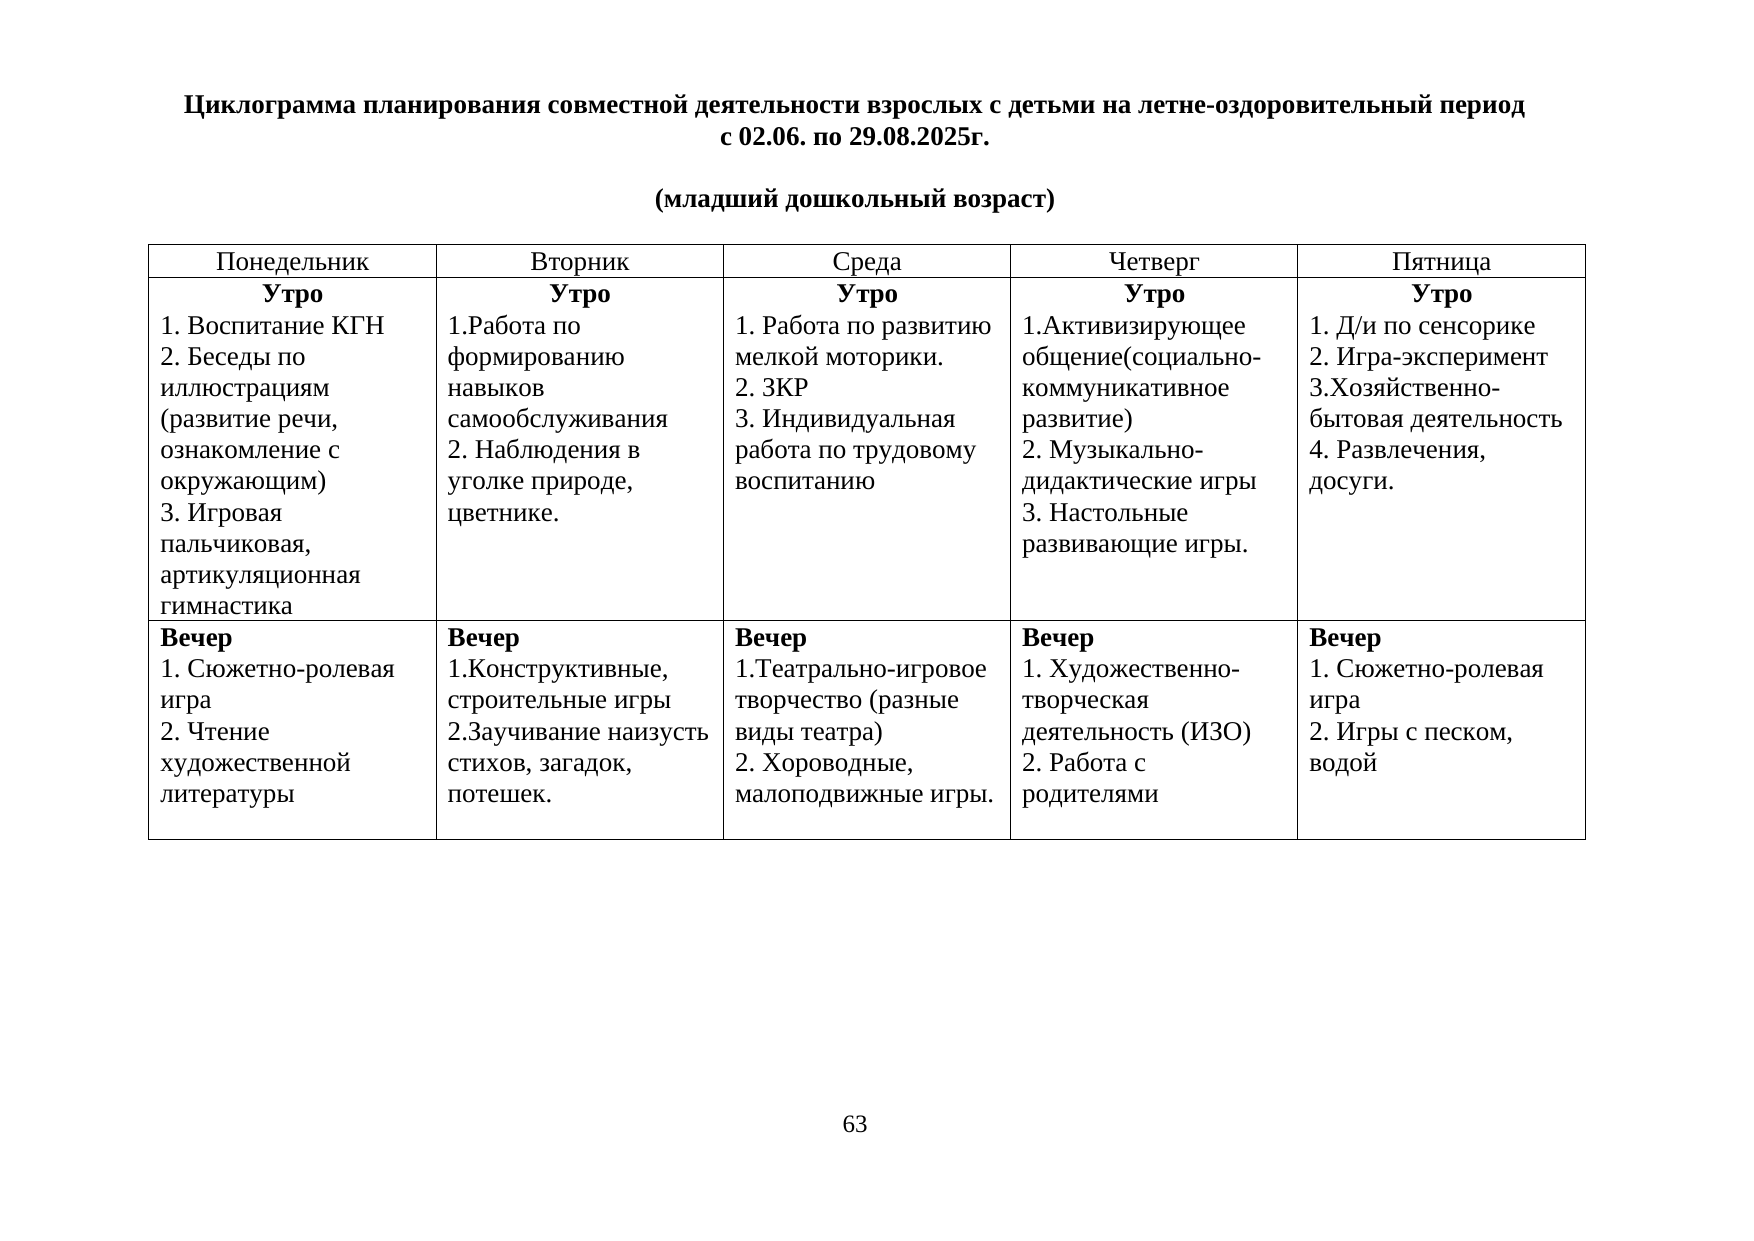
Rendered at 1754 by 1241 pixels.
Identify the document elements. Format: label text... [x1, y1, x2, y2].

table_header Четверг [1011, 245, 1297, 277]
table_header Среда [724, 245, 1010, 277]
table_cell Утро 1.Активизирующее общение(социально- коммуникативное развитие) 2. Музыкально-дидактические игры 3. Настольные развивающие игры. [1011, 278, 1297, 620]
text Циклограмма планирования совместной деятельности взрослых с детьми на летне-оздоровительный период [59, 89, 1651, 120]
table_cell Утро 1. Д/и по сенсорике 2. Игра-эксперимент 3.Хозяйственно-бытовая деятельность 4. Развлечения, досуги. [1298, 278, 1585, 620]
table_cell Вечер 1. Сюжетно-ролевая игра 2. Чтение художественной литературы [149, 621, 436, 839]
table_cell Утро 1. Воспитание КГН 2. Беседы по иллюстрациям (развитие речи, ознакомление с окружающим) 3. Игровая пальчиковая, артикуляционная гимнастика [149, 278, 436, 620]
table_cell Вечер 1. Художественно-творческая деятельность (ИЗО) 2. Работа с родителями [1011, 621, 1297, 839]
table_header Понедельник [149, 245, 436, 277]
table_cell Утро 1. Работа по развитию мелкой моторики. 2. ЗКР 3. Индивидуальная работа по трудовому воспитанию [724, 278, 1010, 620]
table_cell Вечер 1.Конструктивные, строительные игры 2.Заучивание наизусть стихов, загадок, потешек. [437, 621, 723, 839]
table_cell Утро 1.Работа по формированию навыков самообслуживания 2. Наблюдения в уголке природе, цветнике. [437, 278, 723, 620]
text с 02.06. по 29.08.2025г. [59, 120, 1651, 151]
table_header Пятница [1298, 245, 1585, 277]
table_cell Вечер 1.Театрально-игровое творчество (разные виды театра) 2. Хороводные, малоподвижные игры. [724, 621, 1010, 839]
table_cell Вечер 1. Сюжетно-ролевая игра 2. Игры с песком, водой [1298, 621, 1585, 839]
table_header Вторник [437, 245, 723, 277]
text (младший дошкольный возраст) [59, 182, 1651, 213]
